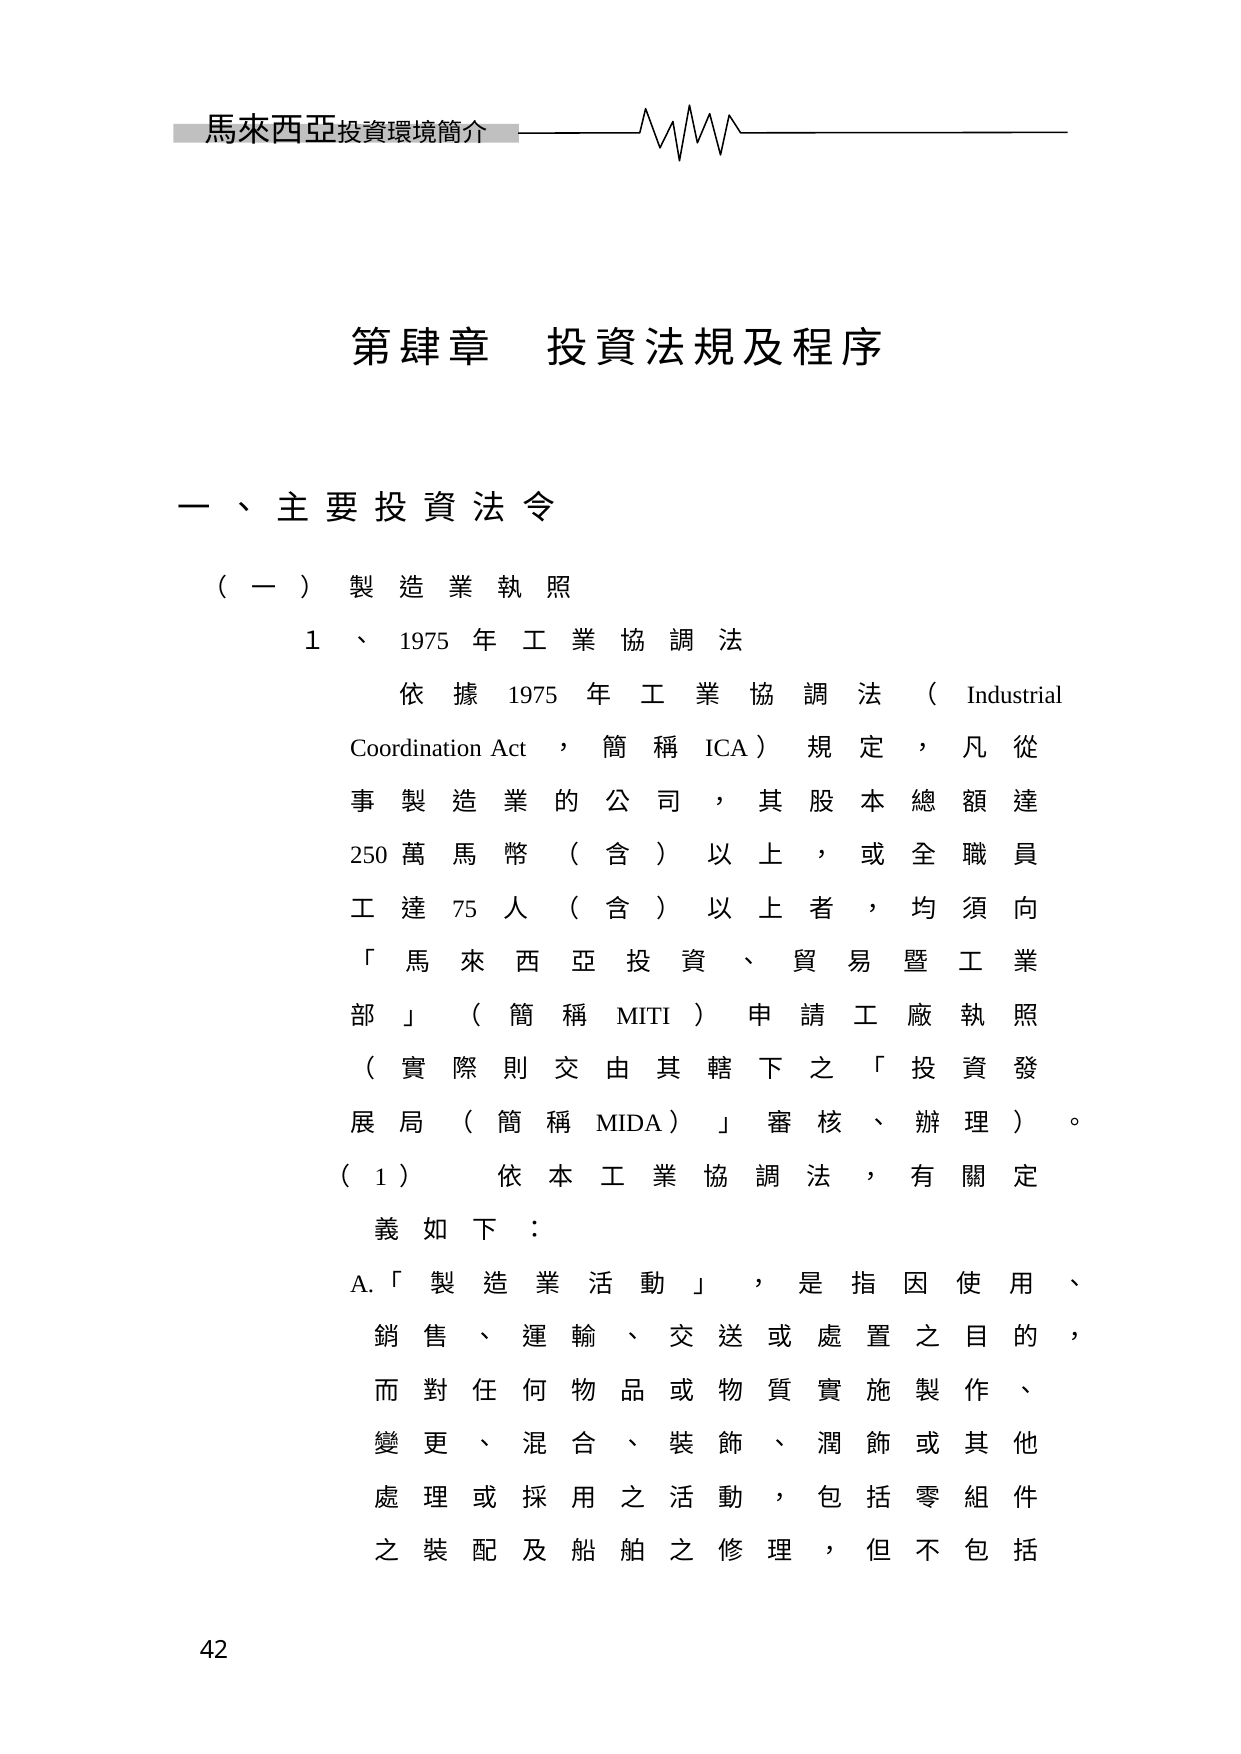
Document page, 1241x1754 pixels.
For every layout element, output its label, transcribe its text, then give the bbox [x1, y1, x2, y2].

text 第肆章 投資法規及程序 [178, 291, 1063, 398]
text （1） 依本工業協調法，有關定義如下： [301, 1147, 1063, 1254]
text 依據1975年工業協調法（Industrial Coordination Act，簡稱ICA）規定，凡從事製造業的公司，其股本總額達250萬馬幣（含）以上，或全職員工達75人（含）以上者，均須向「馬來西亞投資、貿易暨工業部」（簡稱MITI）申請工廠執照（實際則交由其轄下之「投資發展局（簡稱MIDA）」審核、辦理）。 [325, 666, 1063, 1147]
text （一）製造業執照 [202, 558, 1063, 612]
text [325, 1254, 1063, 1576]
text １、1975年工業協調法 [276, 612, 1063, 666]
text 一、主要投資法令 [178, 478, 1063, 532]
